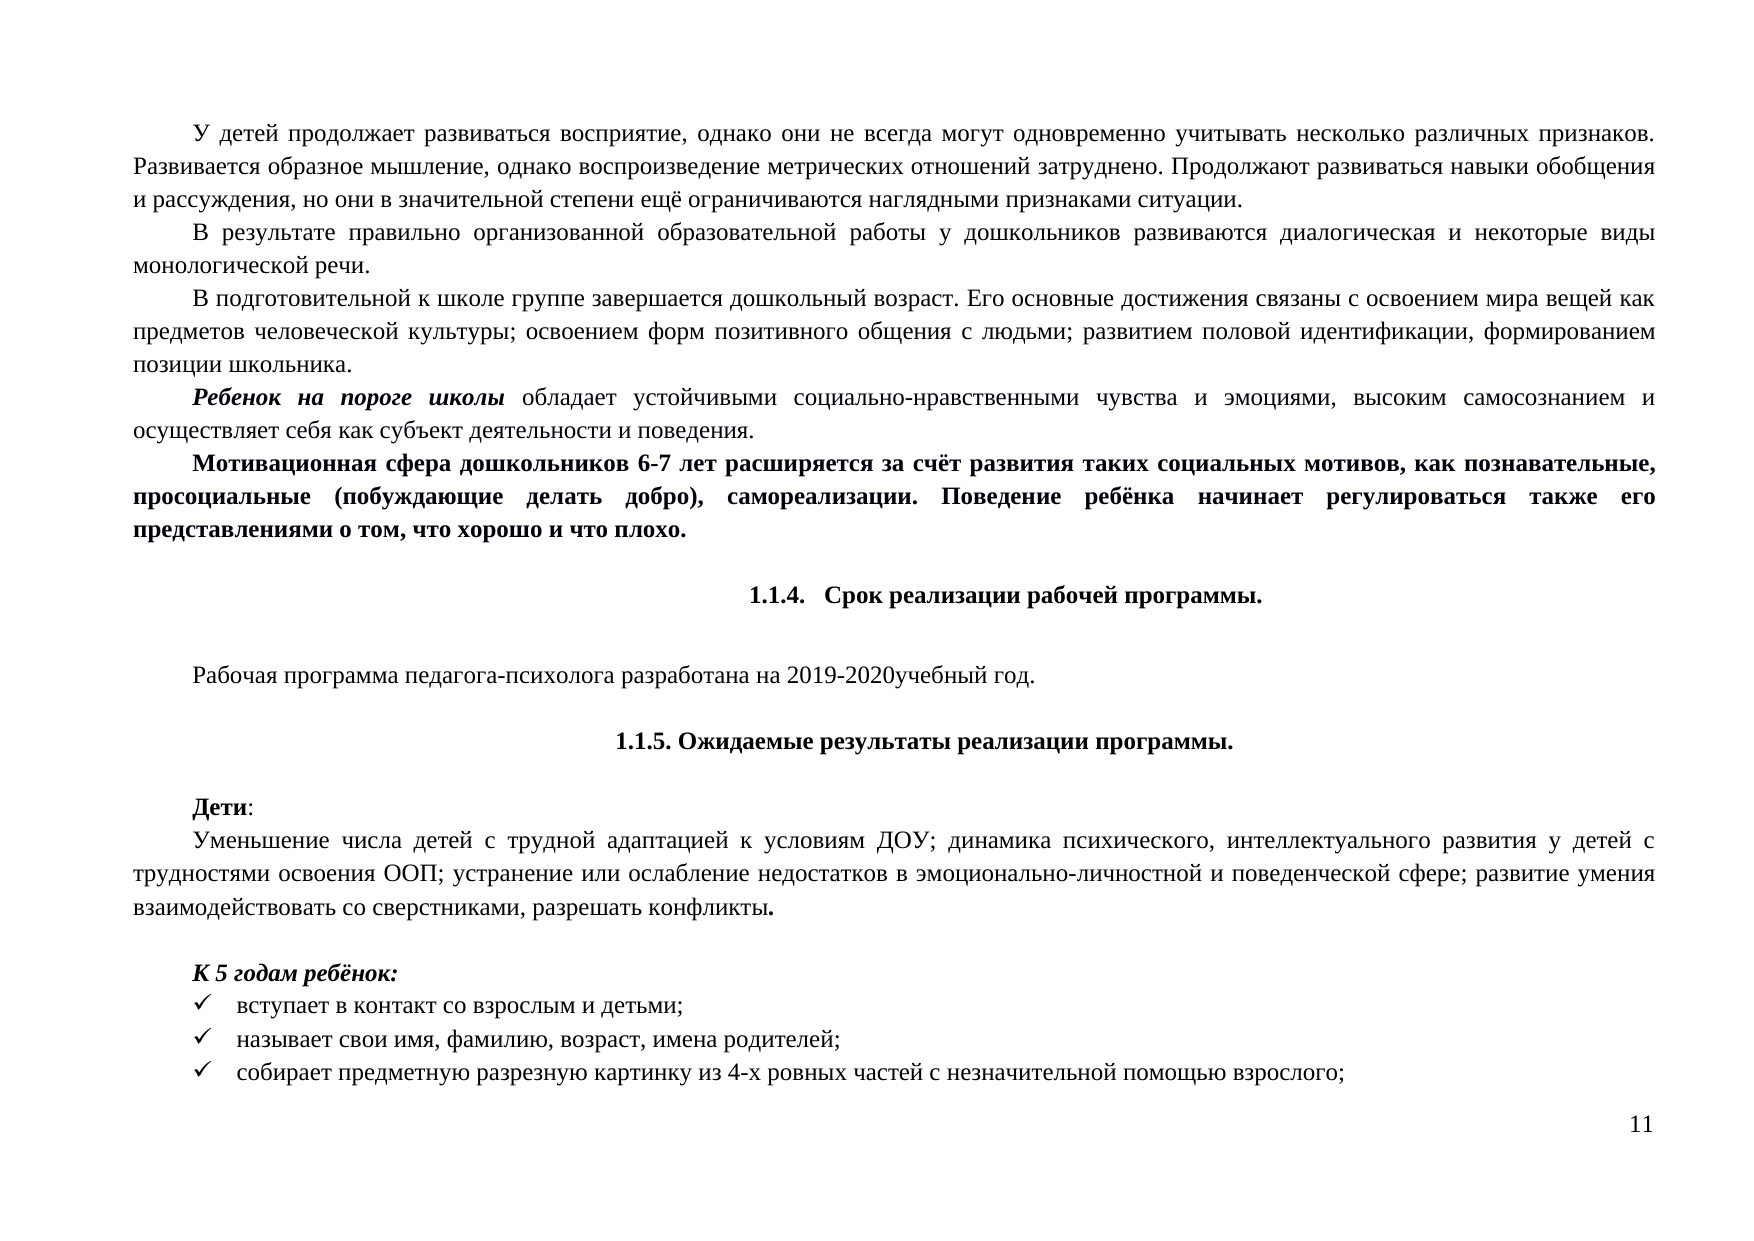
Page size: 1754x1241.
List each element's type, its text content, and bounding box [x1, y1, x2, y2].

text 1.1.5. Ожидаемые результаты реализации программы. [133, 726, 1657, 755]
text В подготовительной к школе группе завершается дошкольный возраст. Его основные достижения связаны с освоением мира вещей как предметов человеческой культуры; освоением форм позитивного общения с людьми; развитием половой идентификации, формированием позиции школьника. [133, 283, 1657, 378]
list собирает предметную разрезную картинку из 4-х ровных частей с незначительной помощью взрослого; [133, 1057, 1657, 1085]
list называет свои имя, фамилию, возраст, имена родителей; [133, 1024, 1657, 1052]
text Рабочая программа педагога-психолога разработана на 2019-2020учебный год. [133, 660, 1657, 689]
subtitle Срок реализации рабочей программы. [354, 581, 1657, 609]
text Дети: [133, 792, 1657, 821]
text У детей продолжает развиваться восприятие, однако они не всегда могут одновременно учитывать несколько различных признаков. Развивается образное мышление, однако воспроизведение метрических отношений затруднено. Продолжают развиваться навыки обобщения и рассуждения, но они в значительной степени ещё ограничиваются наглядными признаками ситуации. [133, 118, 1657, 213]
text Ребенок на пороге школы обладает устойчивыми социально-нравственными чувства и эмоциями, высоким самосознанием и осуществляет себя как субъект деятельности и поведения. [133, 382, 1657, 444]
text Уменьшение числа детей с трудной адаптацией к условиям ДОУ; динамика психического, интеллектуального развития у детей с трудностями освоения ООП; устранение или ослабление недостатков в эмоционально-личностной и поведенческой сфере; развитие умения взаимодействовать со сверстниками, разрешать конфликты. [133, 826, 1657, 920]
list вступает в контакт со взрослым и детьми; [133, 991, 1657, 1019]
subtitle Мотивационная сфера дошкольников 6-7 лет расширяется за счёт развития таких социальных мотивов, как познавательные, просоциальные (побуждающие делать добро), самореализации. Поведение ребёнка начинает регулироваться также его представлениями о том, что хорошо и что плохо. [133, 448, 1657, 543]
text К 5 годам ребёнок: [133, 958, 1657, 986]
text В результате правильно организованной образовательной работы у дошкольников развиваются диалогическая и некоторые виды монологической речи. [133, 217, 1657, 279]
